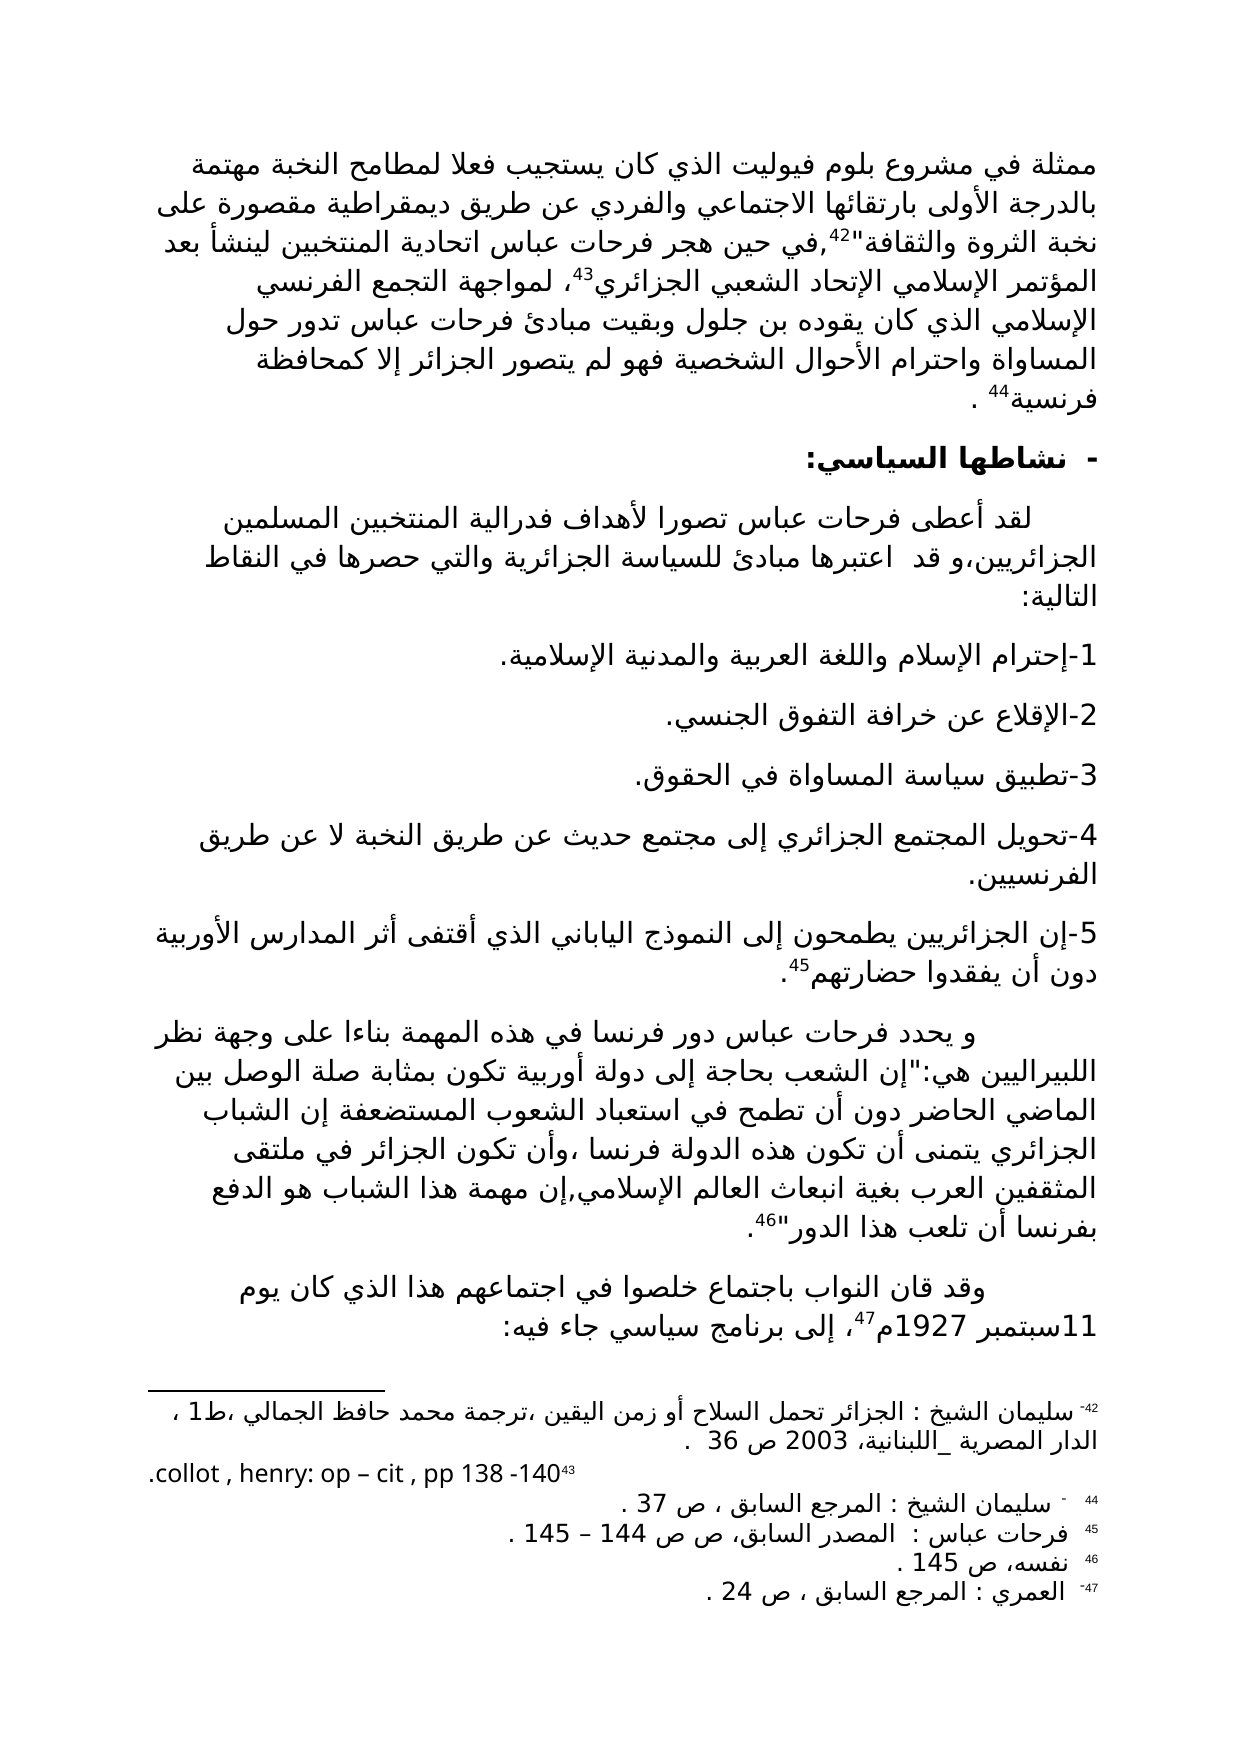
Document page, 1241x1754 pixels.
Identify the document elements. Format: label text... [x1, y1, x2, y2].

text 2-الإقلاع عن خرافة التفوق الجنسي. [148, 698, 1098, 732]
text لقد أعطى فرحات عباس تصورا لأهداف فدرالية المنتخبين المسلمين الجزائريين،و قد اعتبرها مبادئ للسياسة الجزائرية والتي حصرها في النقاط التالية: [148, 501, 1098, 613]
text 5-إن الجزائريين يطمحون إلى النموذج الياباني الذي أقتفى أثر المدارس الأوربية دون أن يفقدوا حضارتهم. [148, 917, 1098, 990]
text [148, 148, 1098, 415]
text و يحدد فرحات عباس دور فرنسا في هذه المهمة بناءا على وجهة نظر اللبيراليين هي:"إن الشعب بحاجة إلى دولة أوربية تكون بمثابة صلة الوصل بين الماضي الحاضر دون أن تطمح في استعباد الشعوب المستضعفة إن الشباب الجزائري يتمنى أن تكون هذه الدولة فرنسا ،وأن تكون الجزائر في ملتقى المثقفين العرب بغية انبعاث العالم الإسلامي,إن مهمة هذا الشباب هو الدفع بفرنسا أن تلعب هذا الدور". [148, 1016, 1098, 1244]
text - نشاطها السياسي: [148, 441, 1098, 475]
text 3-تطبيق سياسة المساواة في الحقوق. [148, 758, 1098, 792]
text 4-تحويل المجتمع الجزائري إلى مجتمع حديث عن طريق النخبة لا عن طريق الفرنسيين. [148, 818, 1098, 891]
text وقد قان النواب باجتماع خلصوا في اجتماعهم هذا الذي كان يوم11سبتمبر 1927م، إلى برنامج سياسي جاء فيه: [148, 1270, 1098, 1343]
text 1-إحترام الإسلام واللغة العربية والمدنية الإسلامية. [148, 639, 1098, 673]
